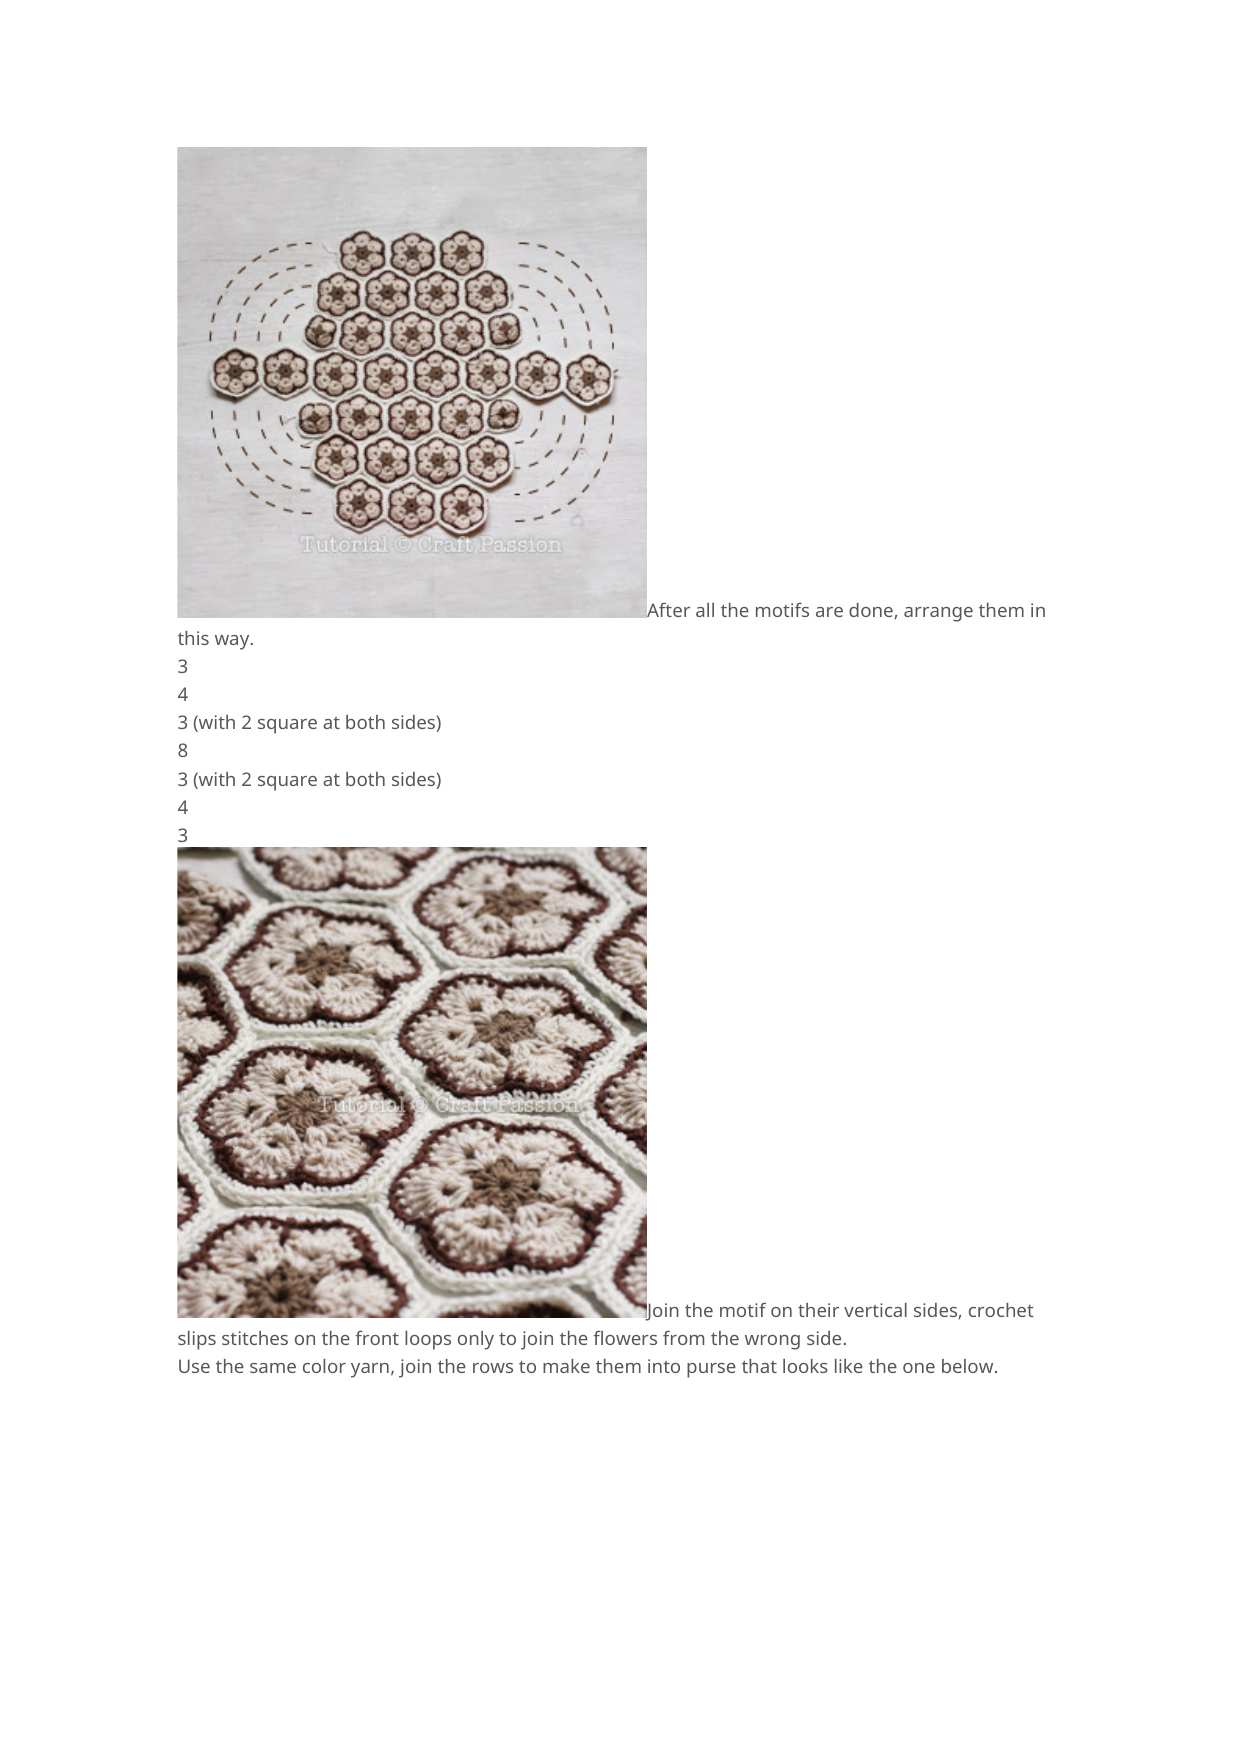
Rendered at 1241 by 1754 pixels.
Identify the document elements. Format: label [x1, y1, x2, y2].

picture [177, 847, 647, 1318]
text [177, 148, 1063, 1379]
picture [177, 147, 647, 618]
